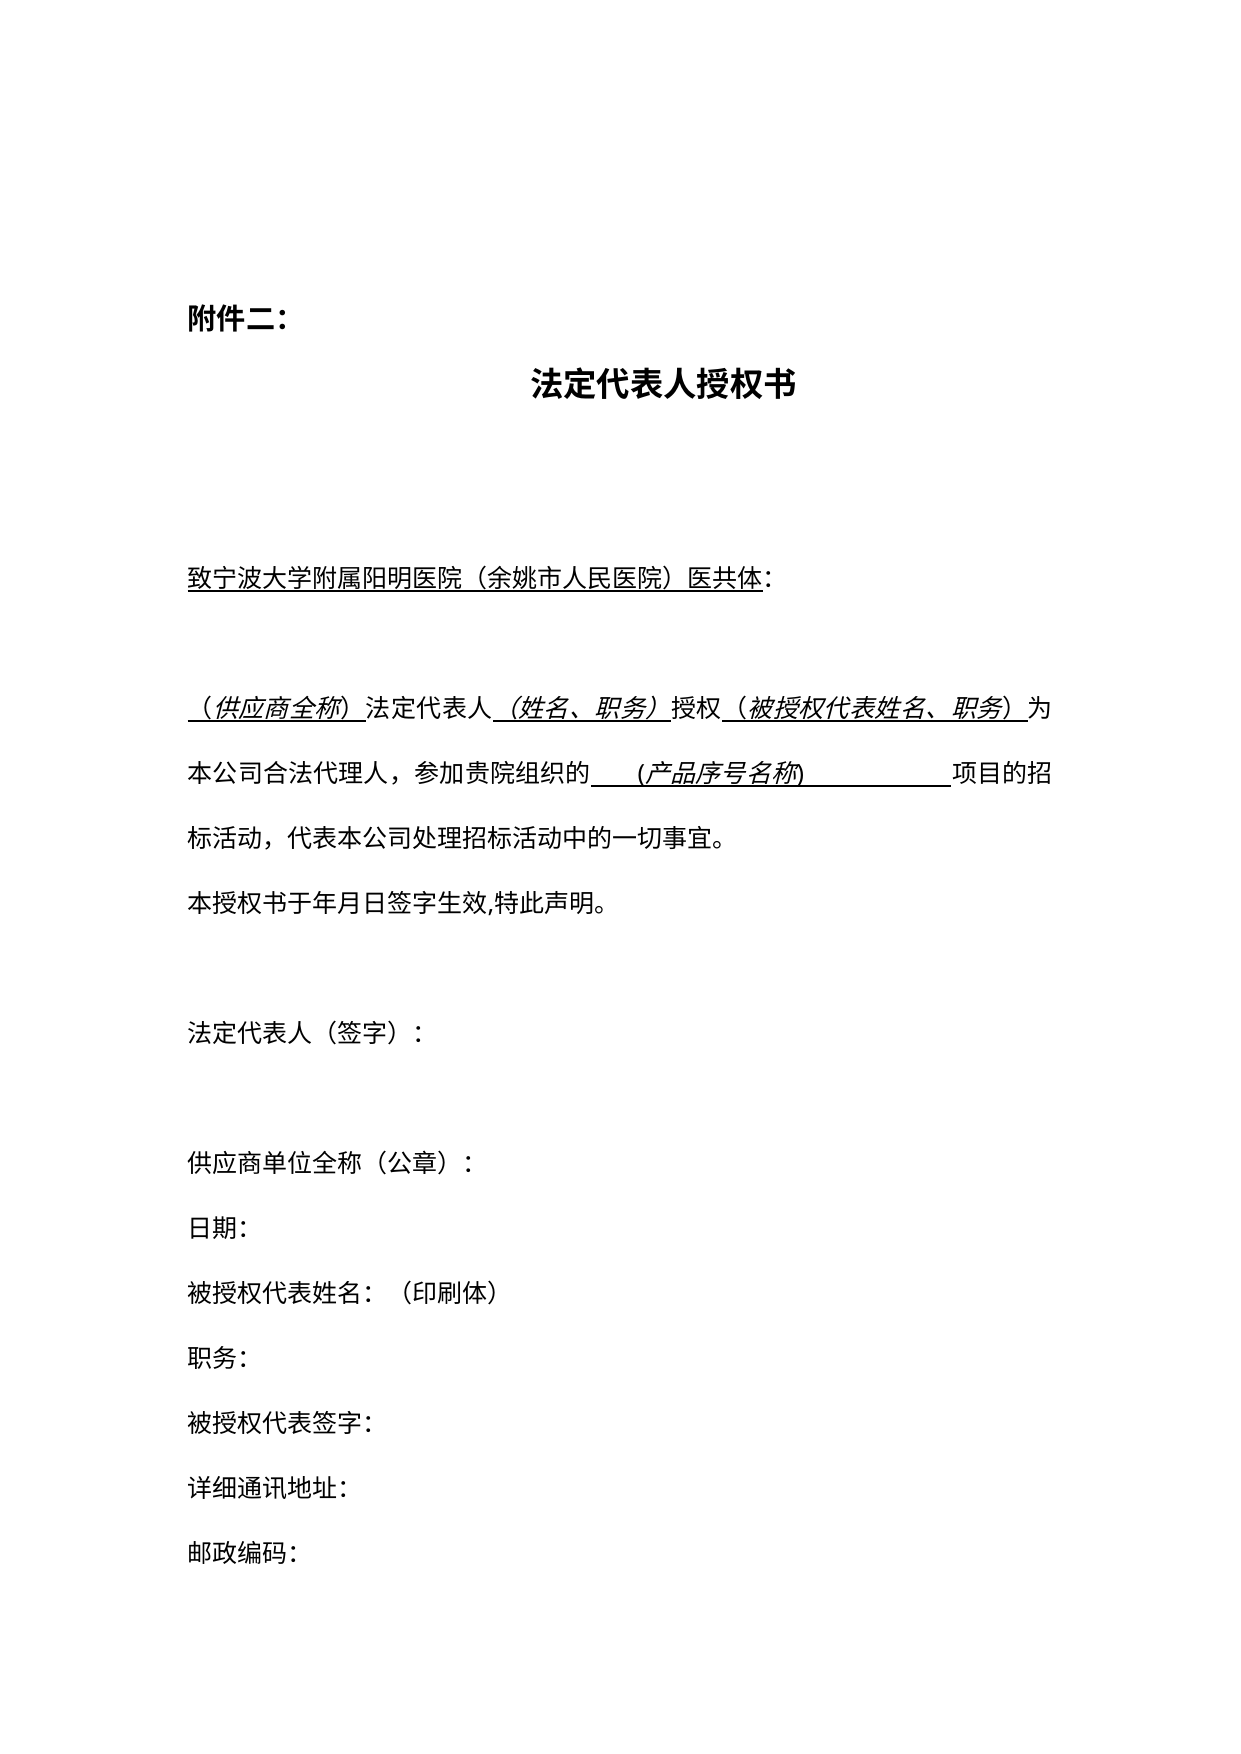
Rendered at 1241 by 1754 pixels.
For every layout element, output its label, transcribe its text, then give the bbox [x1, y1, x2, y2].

text 供应商单位全称（公章）： [187, 1129, 1053, 1194]
text 法定代表人（签字）： [187, 999, 1053, 1064]
text 本授权书于年月日签字生效,特此声明。 [187, 869, 1053, 934]
text 详细通讯地址： [187, 1454, 1053, 1519]
text 职务： [187, 1324, 1053, 1389]
text 附件二： [187, 284, 1053, 349]
text 日期： [187, 1194, 1053, 1259]
text 法定代表人授权书 [273, 349, 1053, 414]
text 邮政编码： [187, 1519, 1053, 1584]
text （供应商全称）法定代表人（姓名、职务）授权（被授权代表姓名、职务）为本公司合法代理人，参加贵院组织的 (产品序号名称) 项目的招标活动，代表本公司处理招标活动中的一切事宜。 [187, 674, 1053, 869]
text 被授权代表签字： [187, 1389, 1053, 1454]
text 致宁波大学附属阳明医院（余姚市人民医院）医共体： [187, 544, 1053, 609]
text 被授权代表姓名：（印刷体） [187, 1259, 1053, 1324]
